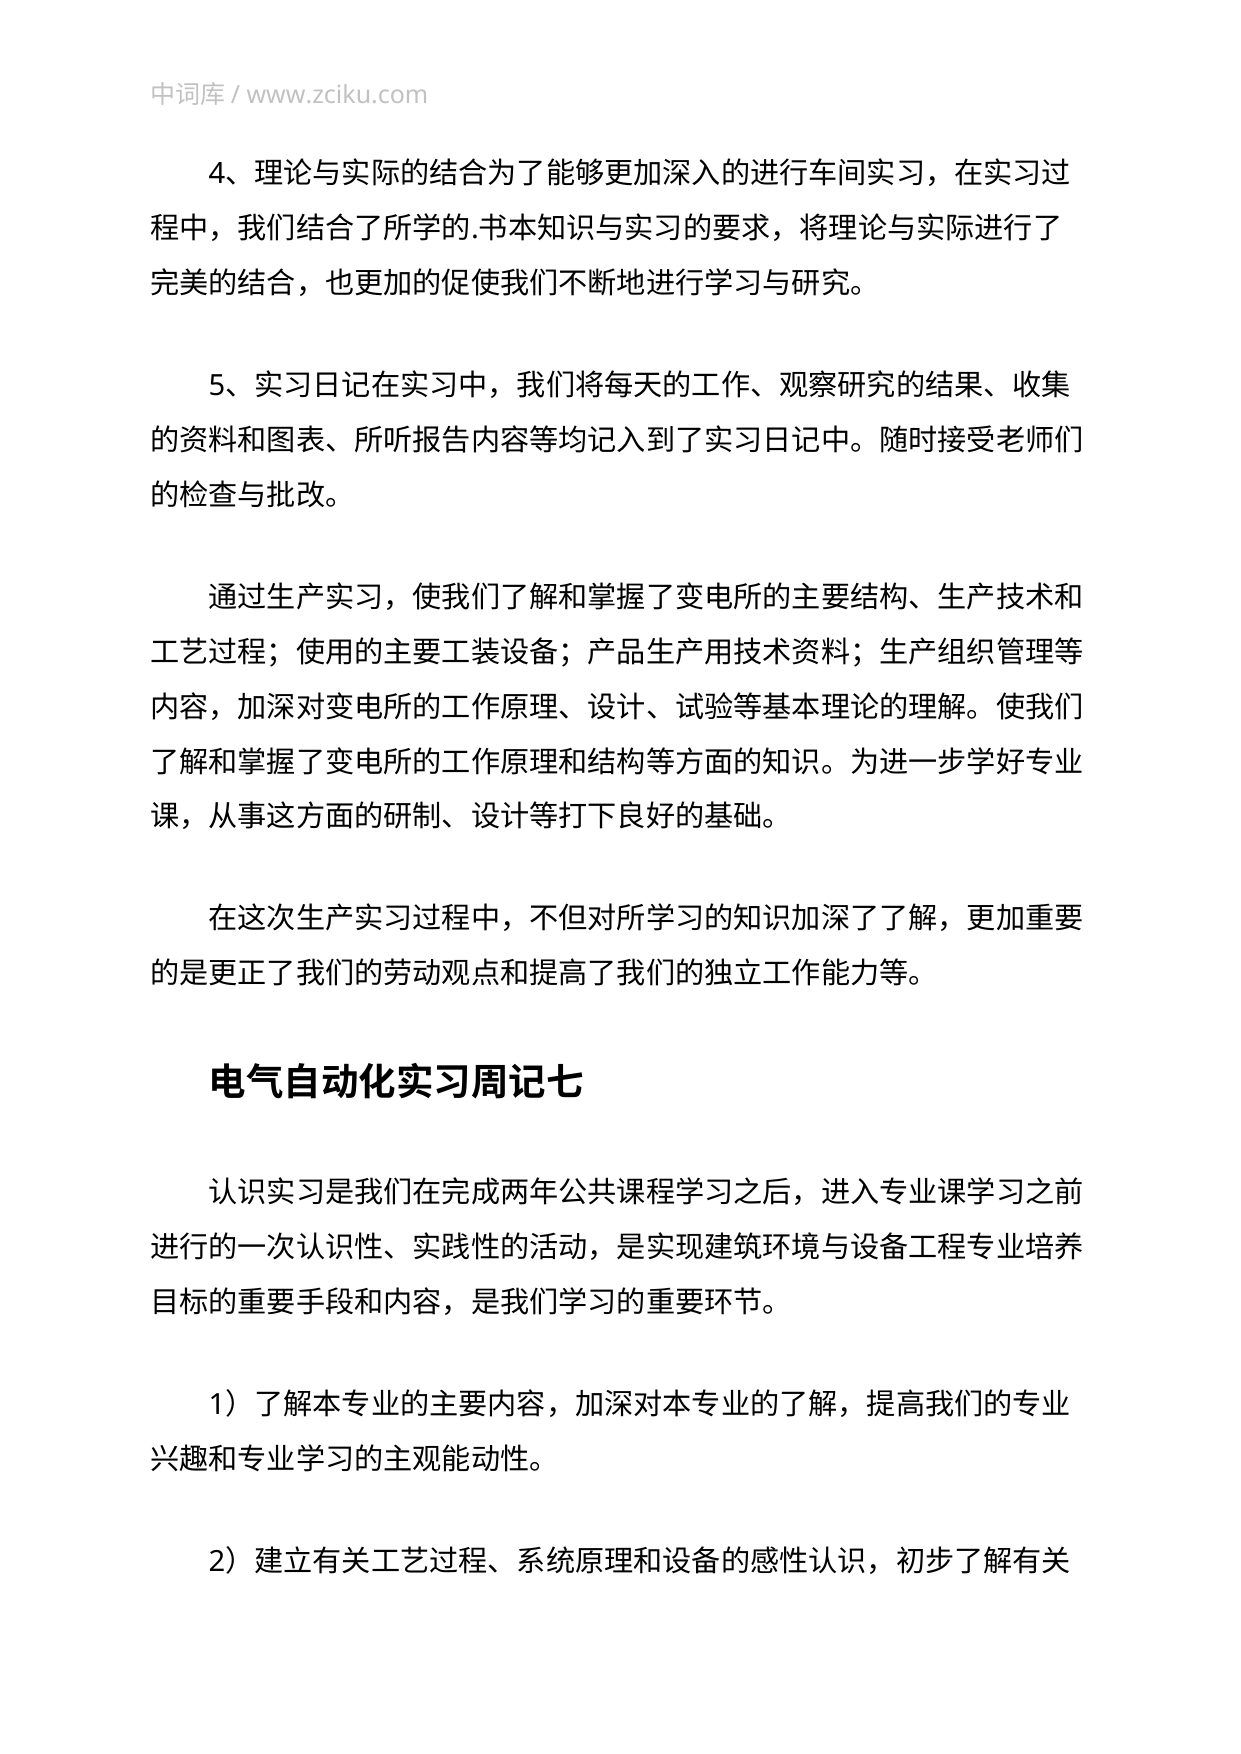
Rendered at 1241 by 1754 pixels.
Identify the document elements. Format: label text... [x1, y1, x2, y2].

text 通过生产实习，使我们了解和掌握了变电所的主要结构、生产技术和工艺过程；使用的主要工装设备；产品生产用技术资料；生产组织管理等内容，加深对变电所的工作原理、设计、试验等基本理论的理解。使我们了解和掌握了变电所的工作原理和结构等方面的知识。为进一步学好专业课，从事这方面的研制、设计等打下良好的基础。 [150, 573, 1090, 835]
text 电气自动化实习周记七 [150, 1051, 1090, 1106]
text 5、实习日记在实习中，我们将每天的工作、观察研究的结果、收集的资料和图表、所听报告内容等均记入到了实习日记中。随时接受老师们的检查与批改。 [150, 362, 1090, 514]
text 在这次生产实习过程中，不但对所学习的知识加深了了解，更加重要的是更正了我们的劳动观点和提高了我们的独立工作能力等。 [150, 895, 1090, 992]
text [150, 1537, 1090, 1579]
text 认识实习是我们在完成两年公共课程学习之后，进入专业课学习之前进行的一次认识性、实践性的活动，是实现建筑环境与设备工程专业培养目标的重要手段和内容，是我们学习的重要环节。 [150, 1169, 1090, 1321]
text 1）了解本专业的主要内容，加深对本专业的了解，提高我们的专业兴趣和专业学习的主观能动性。 [150, 1380, 1090, 1478]
text 4、理论与实际的结合为了能够更加深入的进行车间实习，在实习过程中，我们结合了所学的.书本知识与实习的要求，将理论与实际进行了完美的结合，也更加的促使我们不断地进行学习与研究。 [150, 150, 1090, 302]
